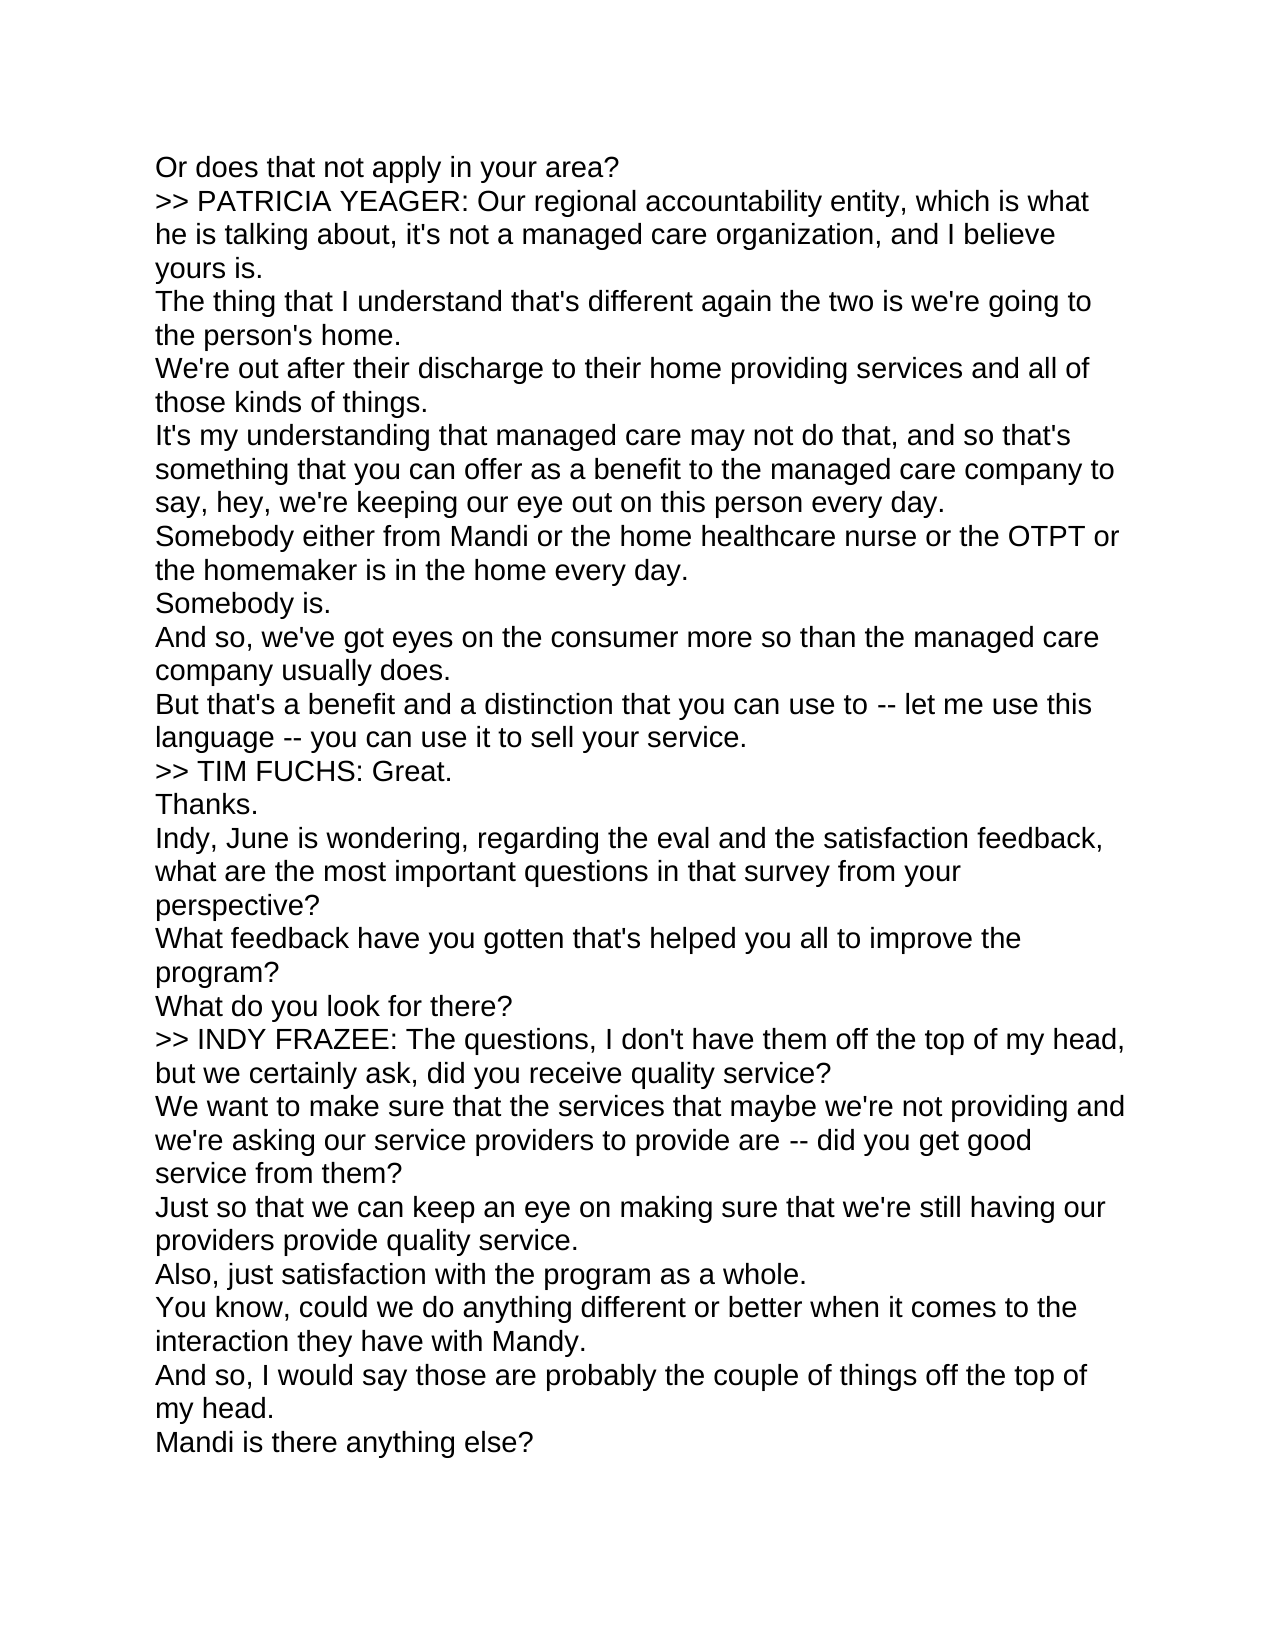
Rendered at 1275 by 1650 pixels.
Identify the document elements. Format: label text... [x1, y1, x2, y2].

text Somebody either from Mandi or the home healthcare nurse or the OTPT or the homemaker is in the home every day. [155, 519, 1130, 586]
text >> PATRICIA YEAGER: Our regional accountability entity, which is what he is talking about, it's not a managed care organization, and I believe yours is. [155, 183, 1130, 284]
text Mandi is there anything else? [155, 1424, 1130, 1458]
text What feedback have you gotten that's helped you all to improve the program? [155, 921, 1130, 988]
text But that's a benefit and a distinction that you can use to -- let me use this language -- you can use it to sell your service. [155, 687, 1130, 754]
text And so, we've got eyes on the consumer more so than the managed care company usually does. [155, 619, 1130, 687]
text And so, I would say those are probably the couple of things off the top of my head. [155, 1357, 1130, 1424]
text Thanks. [155, 787, 1130, 821]
text What do you look for there? [155, 988, 1130, 1022]
text Also, just satisfaction with the program as a whole. [155, 1257, 1130, 1290]
text We want to make sure that the services that maybe we're not providing and we're asking our service providers to provide are -- did you get good service from them? [155, 1089, 1130, 1190]
text We're out after their discharge to their home providing services and all of those kinds of things. [155, 351, 1130, 418]
text Somebody is. [155, 586, 1130, 619]
text You know, could we do anything different or better when it comes to the interaction they have with Mandy. [155, 1290, 1130, 1357]
text >> INDY FRAZEE: The questions, I don't have them off the top of my head, but we certainly ask, did you receive quality service? [155, 1022, 1130, 1089]
text Indy, June is wondering, regarding the eval and the satisfaction feedback, what are the most important questions in that survey from your perspective? [155, 821, 1130, 921]
text >> TIM FUCHS: Great. [155, 754, 1130, 787]
text It's my understanding that managed care may not do that, and so that's something that you can offer as a benefit to the managed care company to say, hey, we're keeping our eye out on this person every day. [155, 418, 1130, 519]
text Just so that we can keep an eye on making sure that we're still having our providers provide quality service. [155, 1190, 1130, 1257]
text The thing that I understand that's different again the two is we're going to the person's home. [155, 284, 1130, 351]
text Or does that not apply in your area? [155, 150, 1130, 183]
